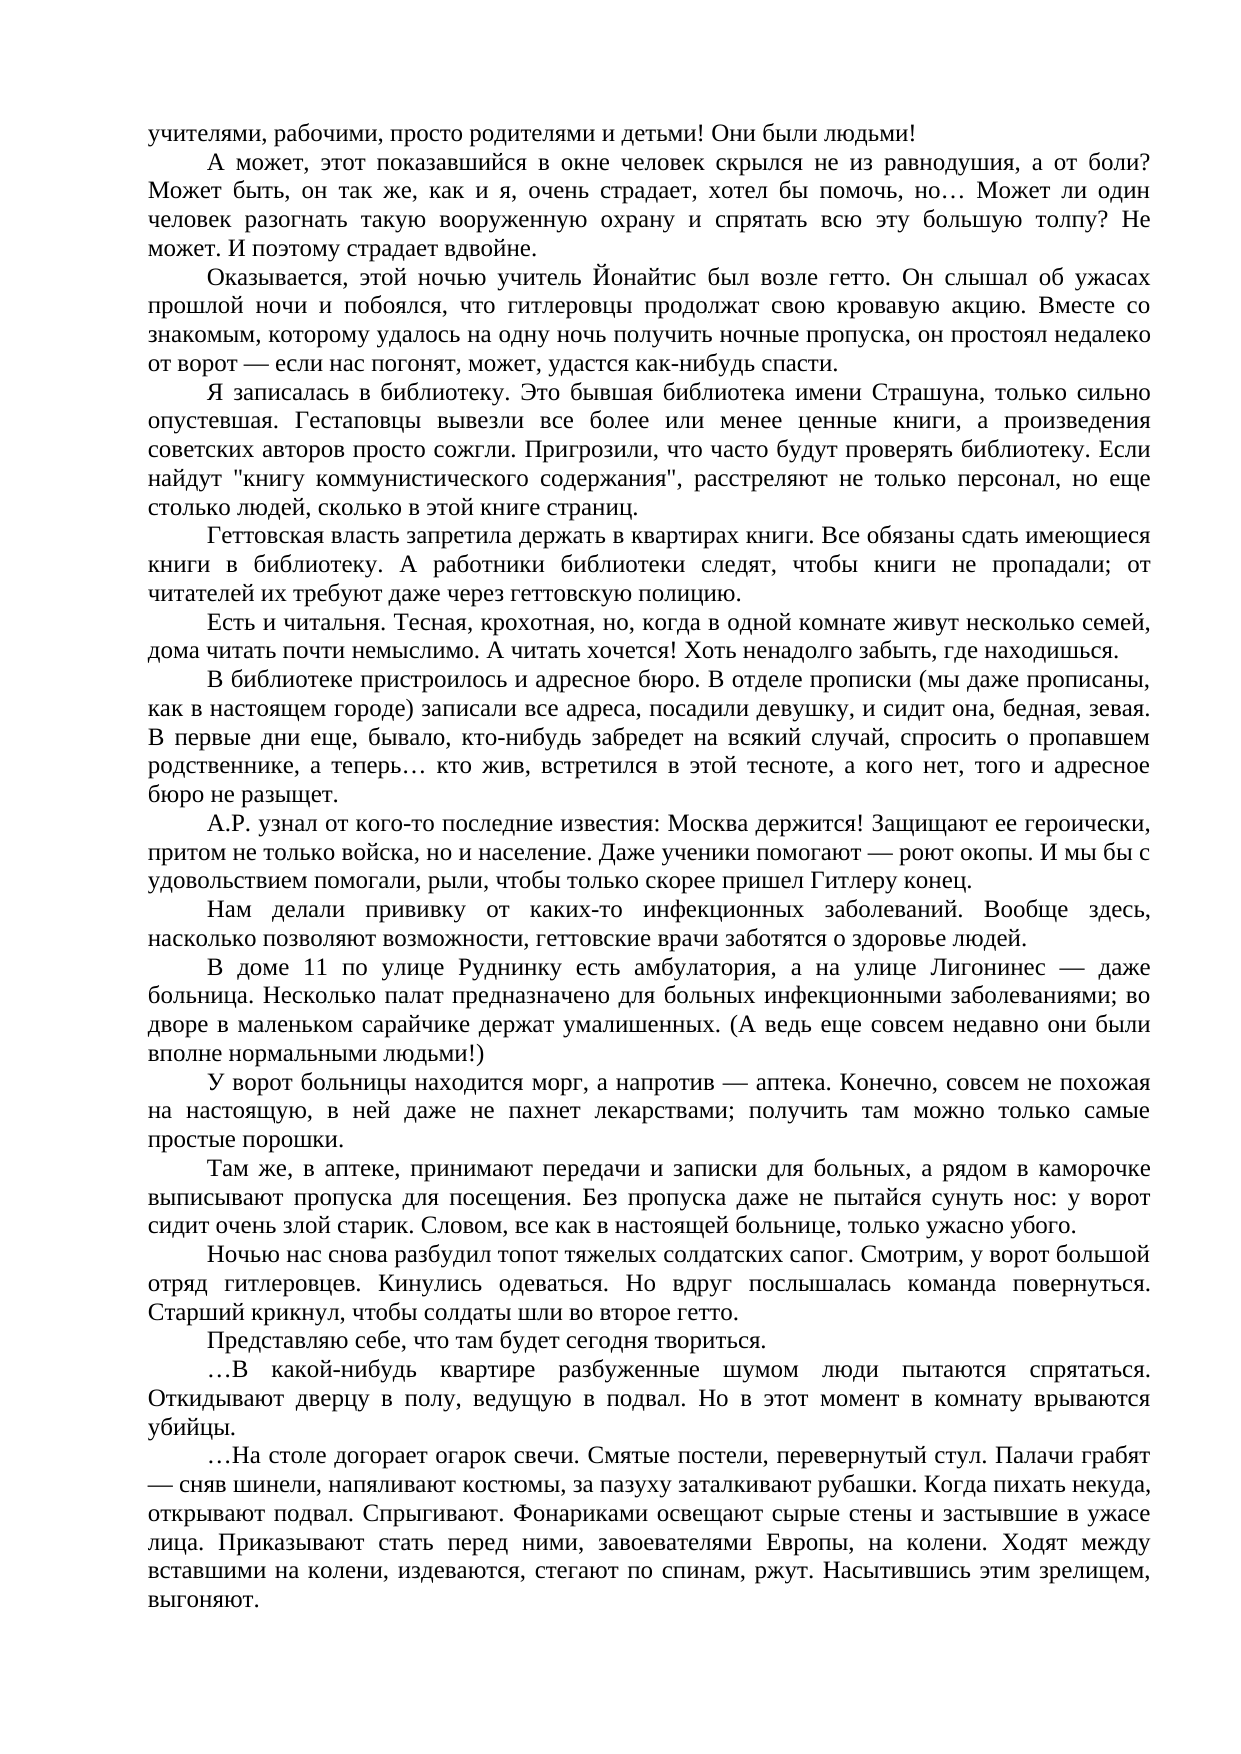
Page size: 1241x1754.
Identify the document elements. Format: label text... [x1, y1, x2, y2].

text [148, 118, 1152, 147]
text В доме 11 по улице Руднинку есть амбулатория, а на улице Лигонинес — даже больница. Несколько палат предназначено для больных инфекционными заболеваниями; во дворе в маленьком сарайчике держат умалишенных. (А ведь еще совсем недавно они были вполне нормальными людьми!) [148, 952, 1152, 1067]
text …В какой-нибудь квартире разбуженные шумом люди пытаются спрятаться. Откидывают дверцу в полу, ведущую в подвал. Но в этот момент в комнату врываются убийцы. [148, 1354, 1152, 1441]
text У ворот больницы находится морг, а напротив — аптека. Конечно, совсем не похожая на настоящую, в ней даже не пахнет лекарствами; получить там можно только самые простые порошки. [148, 1067, 1152, 1153]
text Там же, в аптеке, принимают передачи и записки для больных, а рядом в каморочке выписывают пропуска для посещения. Без пропуска даже не пытайся сунуть нос: у ворот сидит очень злой старик. Словом, все как в настоящей больнице, только ужасно убого. [148, 1153, 1152, 1239]
text А.Р. узнал от кого-то последние известия: Москва держится! Защищают ее героически, притом не только войска, но и население. Даже ученики помогают — роют окопы. И мы бы с удовольствием помогали, рыли, чтобы только скорее пришел Гитлеру конец. [148, 808, 1152, 894]
text А может, этот показавшийся в окне человек скрылся не из равнодушия, а от боли? Может быть, он так же, как и я, очень страдает, хотел бы помочь, но… Может ли один человек разогнать такую вооруженную охрану и спрятать всю эту большую толпу? Не может. И поэтому страдает вдвойне. [148, 147, 1152, 262]
text Представляю себе, что там будет сегодня твориться. [148, 1326, 1152, 1354]
text Я записалась в библиотеку. Это бывшая библиотека имени Страшуна, только сильно опустевшая. Гестаповцы вывезли все более или менее ценные книги, а произведения советских авторов просто сожгли. Пригрозили, что часто будут проверять библиотеку. Если найдут "книгу коммунистического содержания", расстреляют не только персонал, но еще столько людей, сколько в этой книге страниц. [148, 377, 1152, 521]
text Оказывается, этой ночью учитель Йонайтис был возле гетто. Он слышал об ужасах прошлой ночи и побоялся, что гитлеровцы продолжат свою кровавую акцию. Вместе со знакомым, которому удалось на одну ночь получить ночные пропуска, он простоял недалеко от ворот — если нас погонят, может, удастся как-нибудь спасти. [148, 262, 1152, 377]
text Есть и читальня. Тесная, крохотная, но, когда в одной комнате живут несколько семей, дома читать почти немыслимо. А читать хочется! Хоть ненадолго забыть, где находишься. [148, 607, 1152, 664]
text Ночью нас снова разбудил топот тяжелых солдатских сапог. Смотрим, у ворот большой отряд гитлеровцев. Кинулись одеваться. Но вдруг послышалась команда повернуться. Старший крикнул, чтобы солдаты шли во второе гетто. [148, 1239, 1152, 1326]
text …На столе догорает огарок свечи. Смятые постели, перевернутый стул. Палачи грабят — сняв шинели, напяливают костюмы, за пазуху заталкивают рубашки. Когда пихать некуда, открывают подвал. Спрыгивают. Фонариками освещают сырые стены и застывшие в ужасе лица. Приказывают стать перед ними, завоевателями Европы, на колени. Ходят между вставшими на колени, издеваются, стегают по спинам, ржут. Насытившись этим зрелищем, выгоняют. [148, 1441, 1152, 1613]
text В библиотеке пристроилось и адресное бюро. В отделе прописки (мы даже прописаны, как в настоящем городе) записали все адреса, посадили девушку, и сидит она, бедная, зевая. В первые дни еще, бывало, кто-нибудь забредет на всякий случай, спросить о пропавшем родственнике, а теперь… кто жив, встретился в этой тесноте, а кого нет, того и адресное бюро не разыщет. [148, 664, 1152, 808]
text Нам делали прививку от каких-то инфекционных заболеваний. Вообще здесь, насколько позволяют возможности, геттовские врачи заботятся о здоровье людей. [148, 894, 1152, 952]
text Геттовская власть запретила держать в квартирах книги. Все обязаны сдать имеющиеся книги в библиотеку. А работники библиотеки следят, чтобы книги не пропадали; от читателей их требуют даже через геттовскую полицию. [148, 521, 1152, 607]
